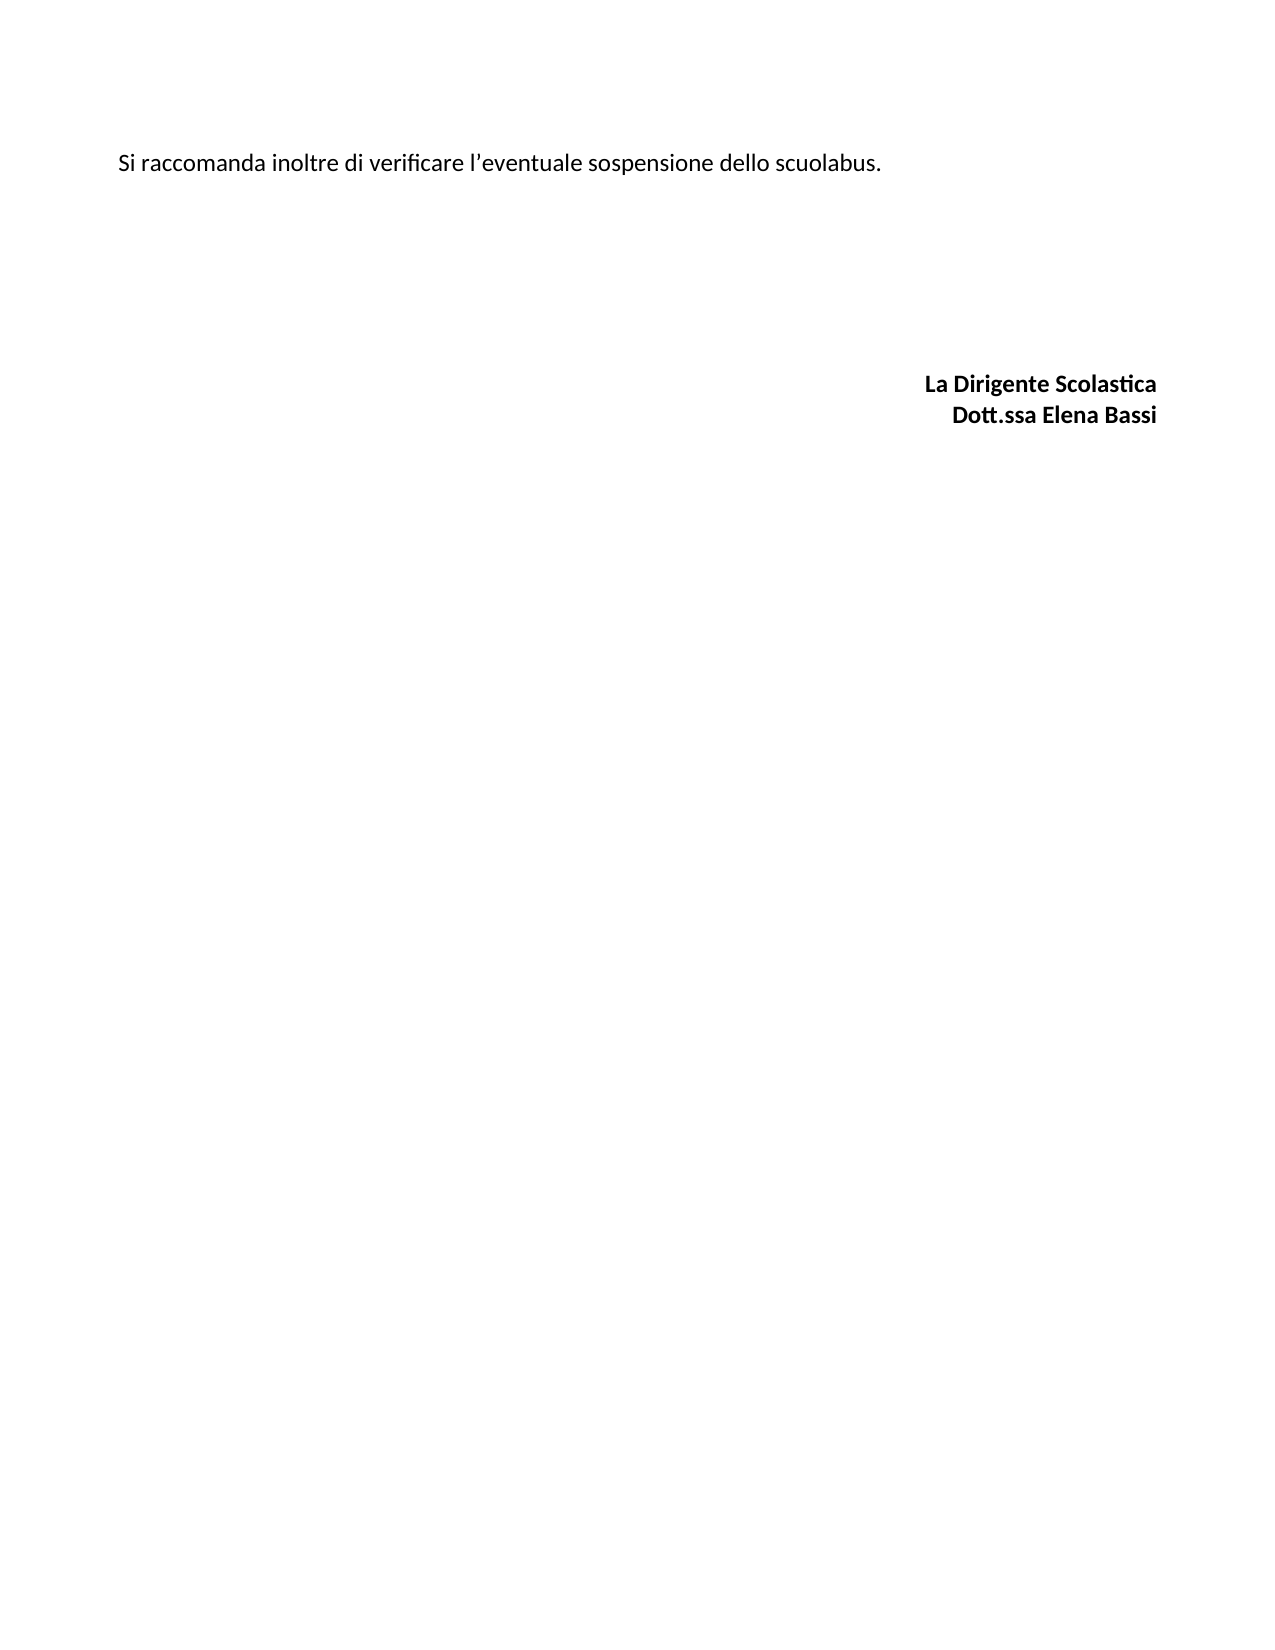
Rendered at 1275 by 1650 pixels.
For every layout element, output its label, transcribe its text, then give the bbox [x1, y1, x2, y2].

text Si raccomanda inoltre di verificare l’eventuale sospensione dello scuolabus. [118, 148, 1202, 178]
text Dott.ssa Elena Bassi [118, 399, 1157, 429]
text La Dirigente Scolastica [118, 368, 1157, 399]
